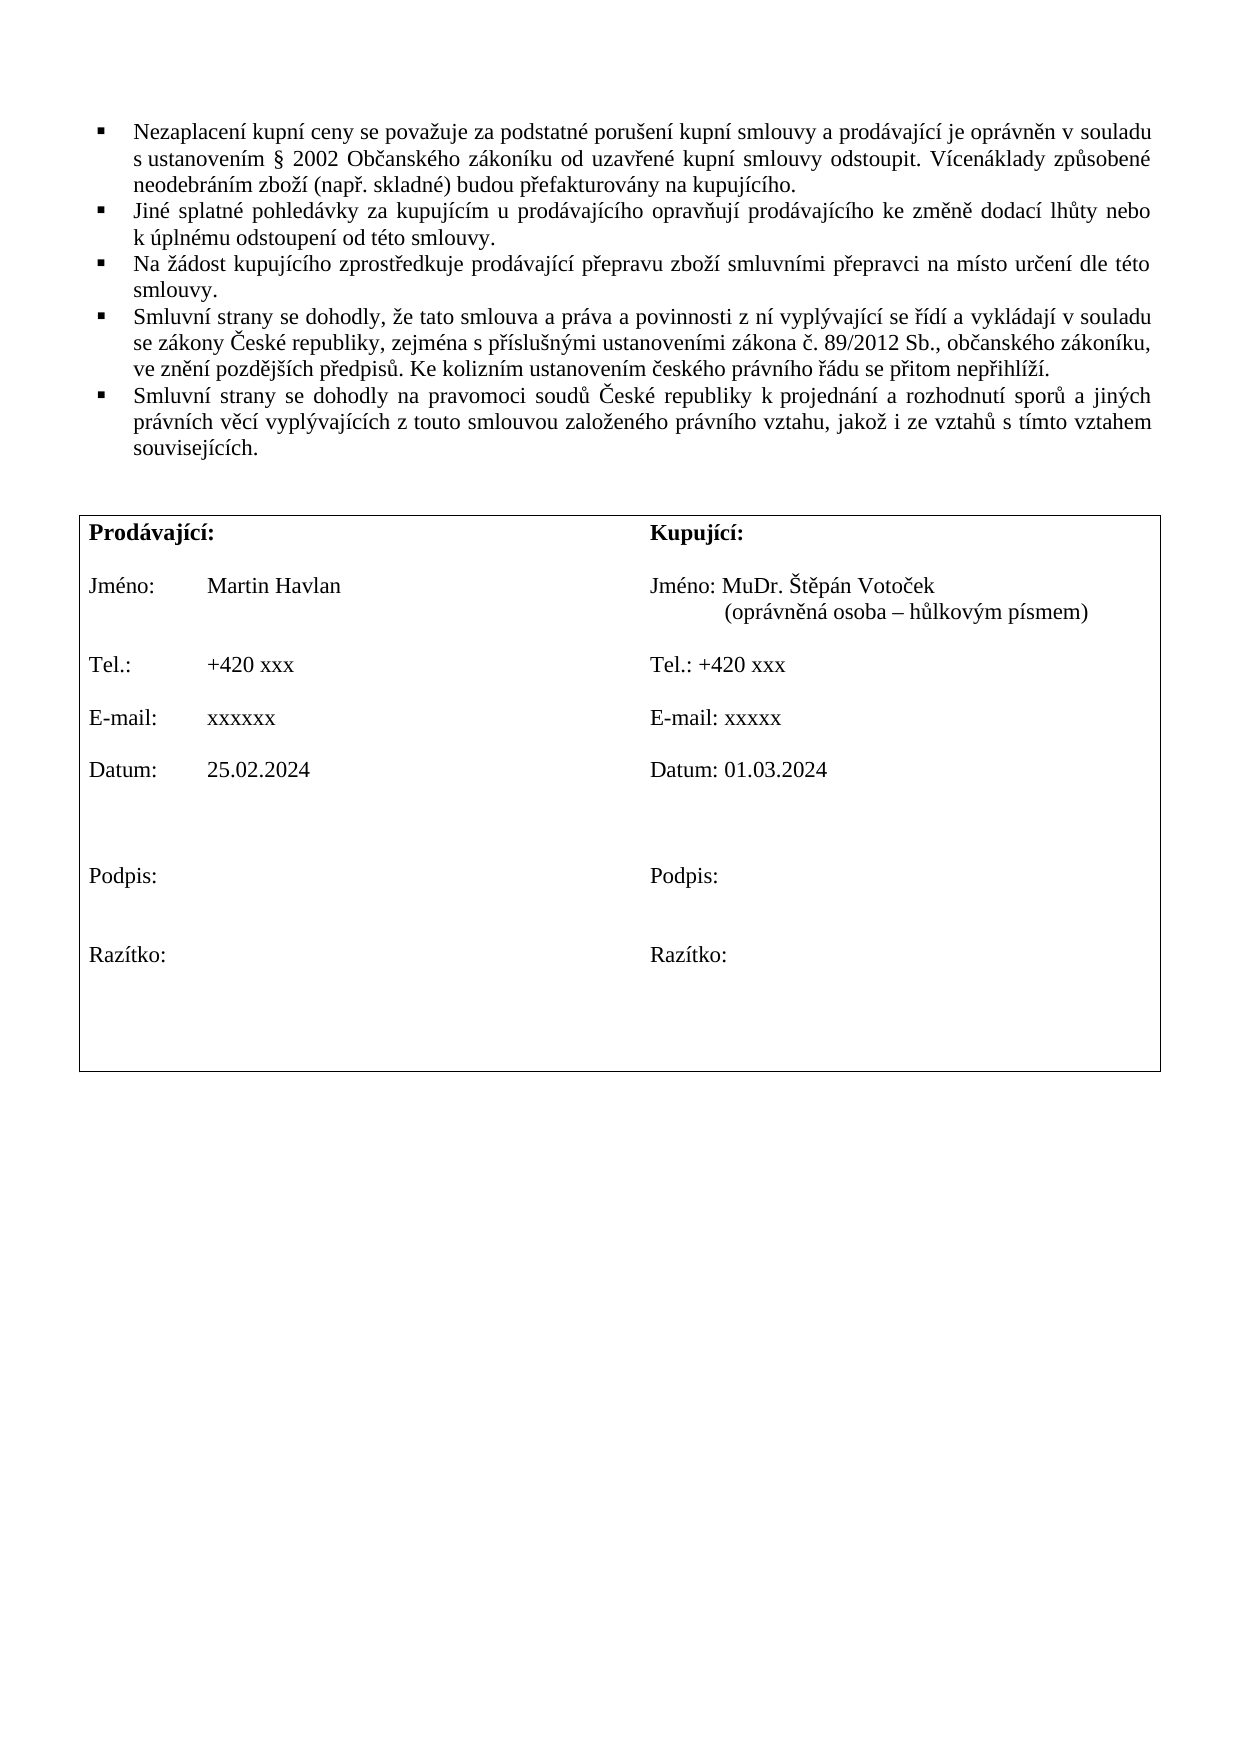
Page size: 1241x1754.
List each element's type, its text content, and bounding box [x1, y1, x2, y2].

text (oprávněná osoba – hůlkovým písmem) [89, 598, 1152, 625]
text E-mail: xxxxxx E-mail: xxxxx [89, 704, 1152, 730]
text Podpis: Podpis: [89, 862, 1152, 888]
text Razítko: Razítko: [89, 941, 1152, 967]
text Jméno: Martin Havlan Jméno: MuDr. Štěpán Votoček [89, 572, 1152, 598]
text Tel.: +420 xxx Tel.: +420 xxx [89, 651, 1152, 677]
list Nezaplacení kupní ceny se považuje za podstatné porušení kupní smlouvy a prodávající je oprávněn v souladu s ustanovením § 2002 Občanského zákoníku od uzavřené kupní smlouvy odstoupit. Vícenáklady způsobené neodebráním zboží (např. skladné) budou přefakturovány na kupujícího. [96, 118, 1152, 197]
subtitle Smluvní strany se dohodly, že tato smlouva a práva a povinnosti z ní vyplývající se řídí a vykládají v souladu se zákony České republiky, zejména s příslušnými ustanoveními zákona č. 89/2012 Sb., občanského zákoníku, ve znění pozdějších předpisů. Ke kolizním ustanovením českého právního řádu se přitom nepřihlíží. [96, 303, 1152, 382]
list Na žádost kupujícího zprostředkuje prodávající přepravu zboží smluvními přepravci na místo určení dle této smlouvy. [96, 250, 1152, 303]
list Smluvní strany se dohodly na pravomoci soudů České republiky k projednání a rozhodnutí sporů a jiných právních věcí vyplývajících z touto smlouvou založeného právního vztahu, jakož i ze vztahů s tímto vztahem souvisejících. [96, 382, 1152, 461]
text Datum: 25.02.2024 Datum: 01.03.2024 [89, 757, 1152, 783]
list Jiné splatné pohledávky za kupujícím u prodávajícího opravňují prodávajícího ke změně dodací lhůty nebo k úplnému odstoupení od této smlouvy. [96, 197, 1152, 250]
text Prodávající: Kupující: [80, 516, 1160, 546]
